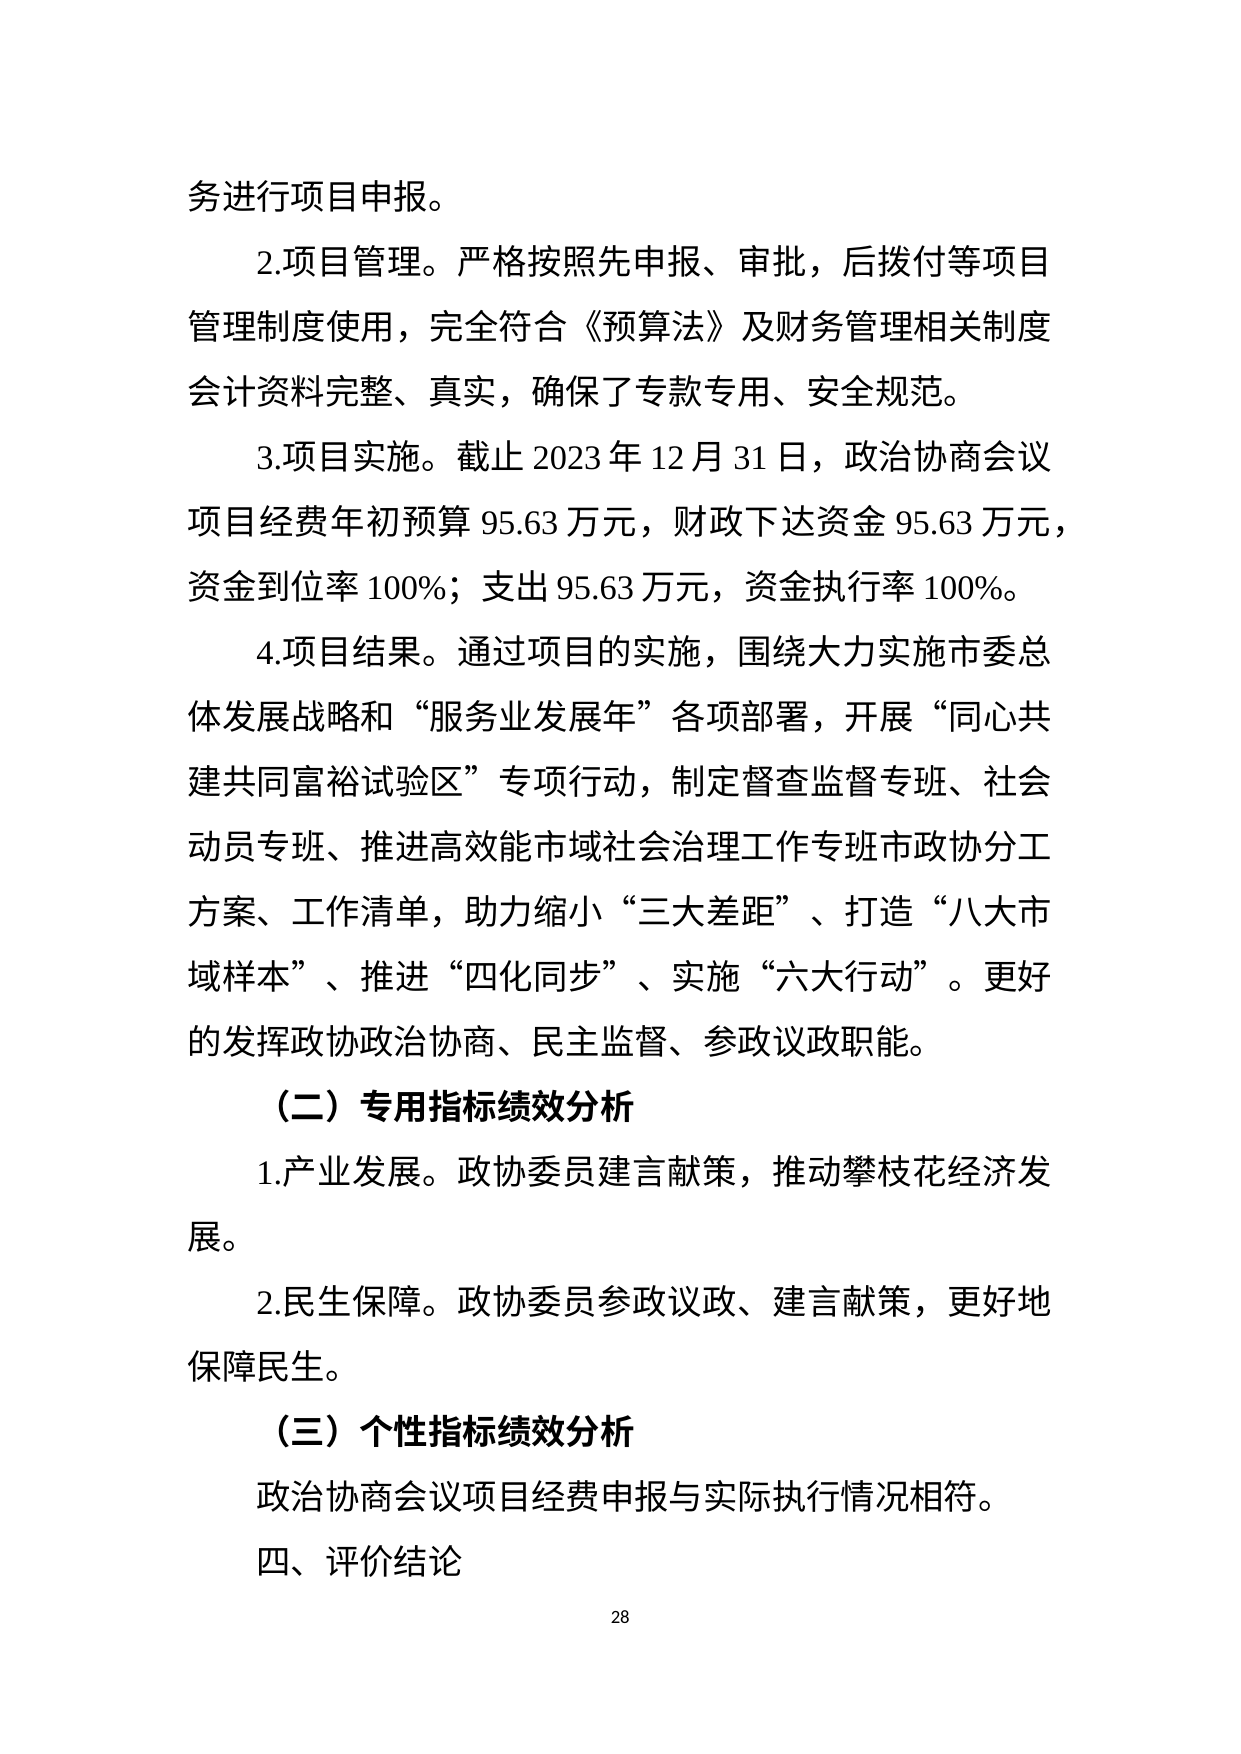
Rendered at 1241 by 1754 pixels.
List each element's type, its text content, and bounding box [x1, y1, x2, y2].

text 2.民生保障。政协委员参政议政、建言献策，更好地保障民生。 [187, 1267, 1053, 1397]
text 四、评价结论 [187, 1527, 1053, 1592]
text （三）个性指标绩效分析 [187, 1397, 1053, 1462]
text 1.产业发展。政协委员建言献策，推动攀枝花经济发展。 [187, 1137, 1053, 1267]
text 政治协商会议项目经费申报与实际执行情况相符。 [187, 1462, 1053, 1527]
text （二）专用指标绩效分析 [187, 1072, 1053, 1137]
text 2.项目管理。严格按照先申报、审批，后拨付等项目管理制度使用，完全符合《预算法》及财务管理相关制度，会计资料完整、真实，确保了专款专用、安全规范。 [187, 227, 1053, 422]
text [187, 162, 1053, 227]
text 4.项目结果。通过项目的实施，围绕大力实施市委总体发展战略和“服务业发展年”各项部署，开展“同心共建共同富裕试验区”专项行动，制定督查监督专班、社会动员专班、推进高效能市域社会治理工作专班市政协分工方案、工作清单，助力缩小“三大差距”、打造“八大市域样本”、推进“四化同步”、实施“六大行动”。更好的发挥政协政治协商、民主监督、参政议政职能。 [187, 617, 1053, 1072]
text 3.项目实施。截止2023年12月31日，政治协商会议项目经费年初预算95.63万元，财政下达资金95.63万元，资金到位率100%；支出95.63万元，资金执行率100%。 [187, 422, 1053, 617]
